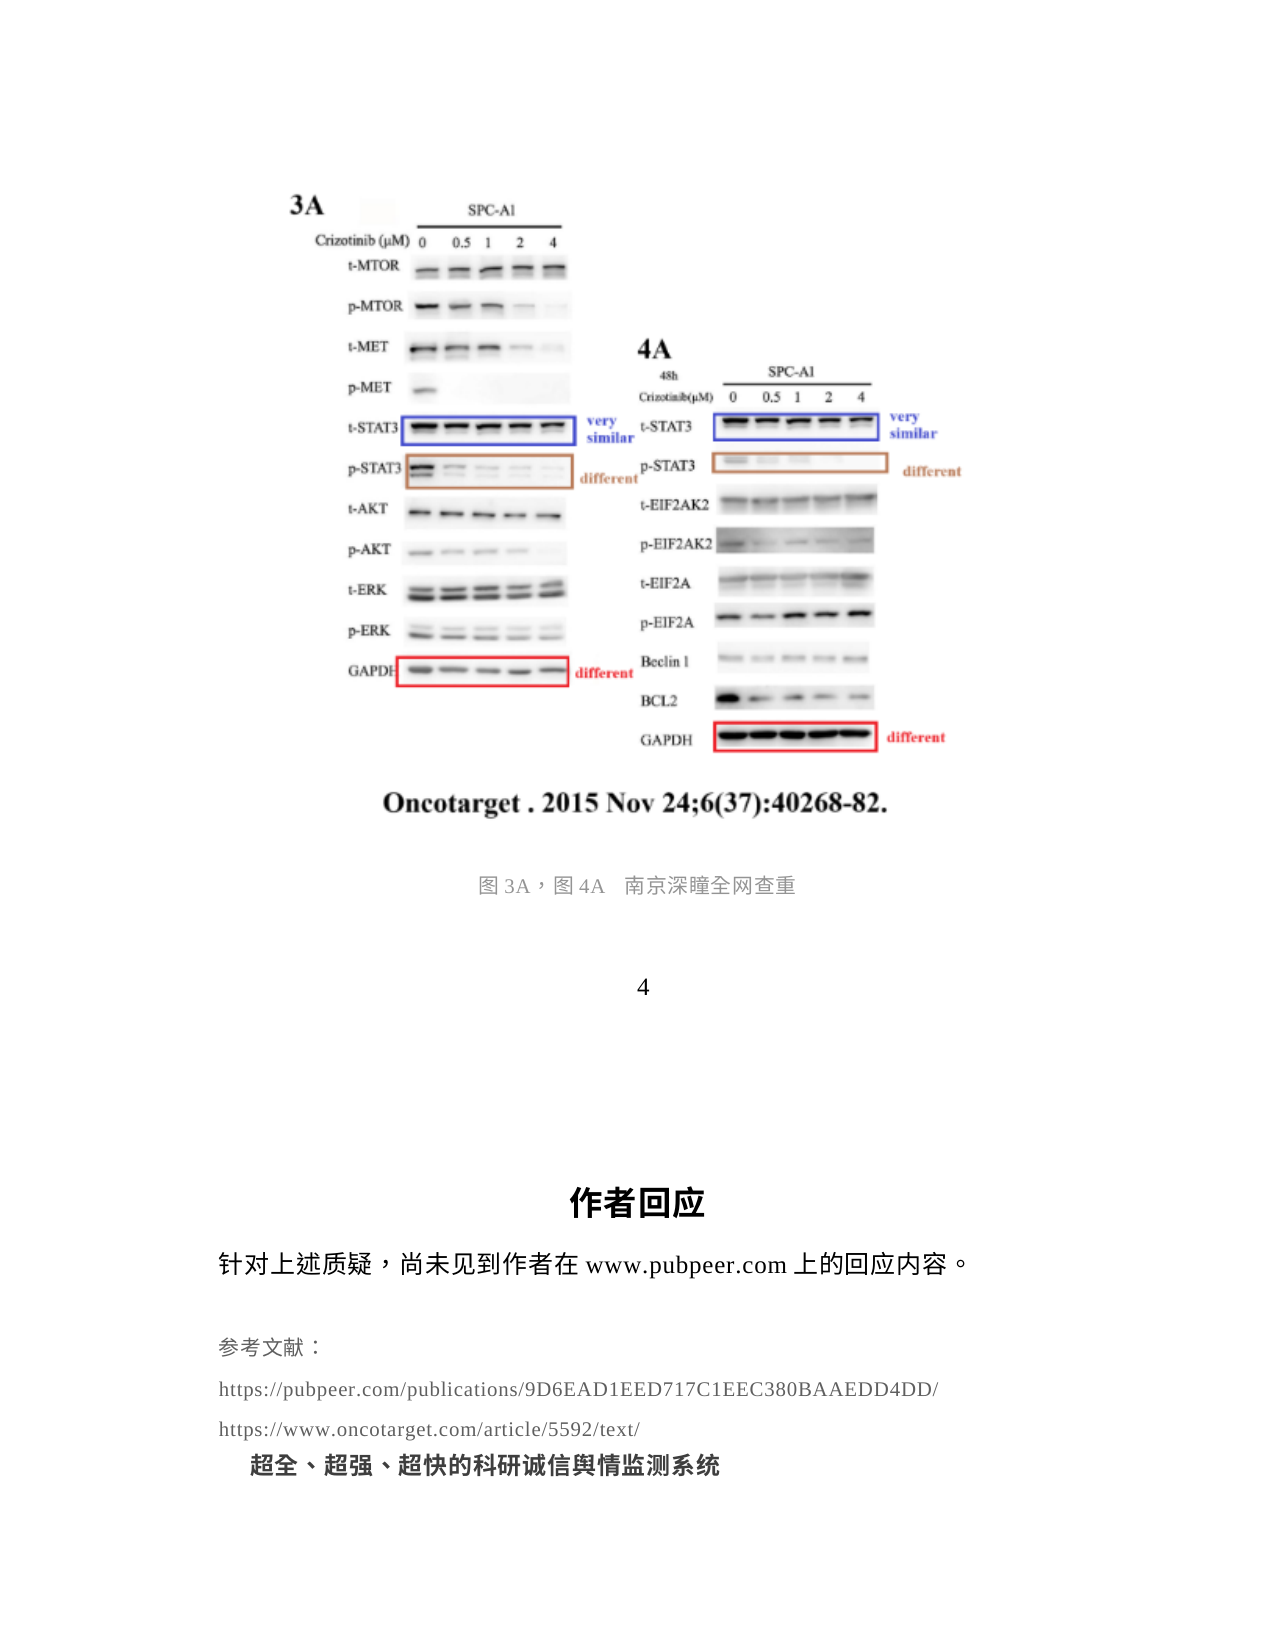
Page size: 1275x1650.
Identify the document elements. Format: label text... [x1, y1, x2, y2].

text 图3A，图4A 南京深瞳全网查重 [219, 859, 1056, 900]
text https://pubpeer.com/publications/9D6EAD1EED717C1EEC380BAAEDD4DD/ [219, 1361, 1056, 1401]
text https://www.oncotarget.com/article/5592/text/ [219, 1401, 1056, 1441]
text 针对上述质疑，尚未见到作者在www.pubpeer.com上的回应内容。 [219, 1241, 1056, 1281]
text 4 [230, 956, 1056, 1001]
picture [260, 150, 1015, 844]
text 超全、超强、超快的科研诚信舆情监测系统 [250, 1441, 1025, 1481]
text 参考文献： [219, 1321, 1056, 1361]
text 作者回应 [227, 1173, 1048, 1226]
